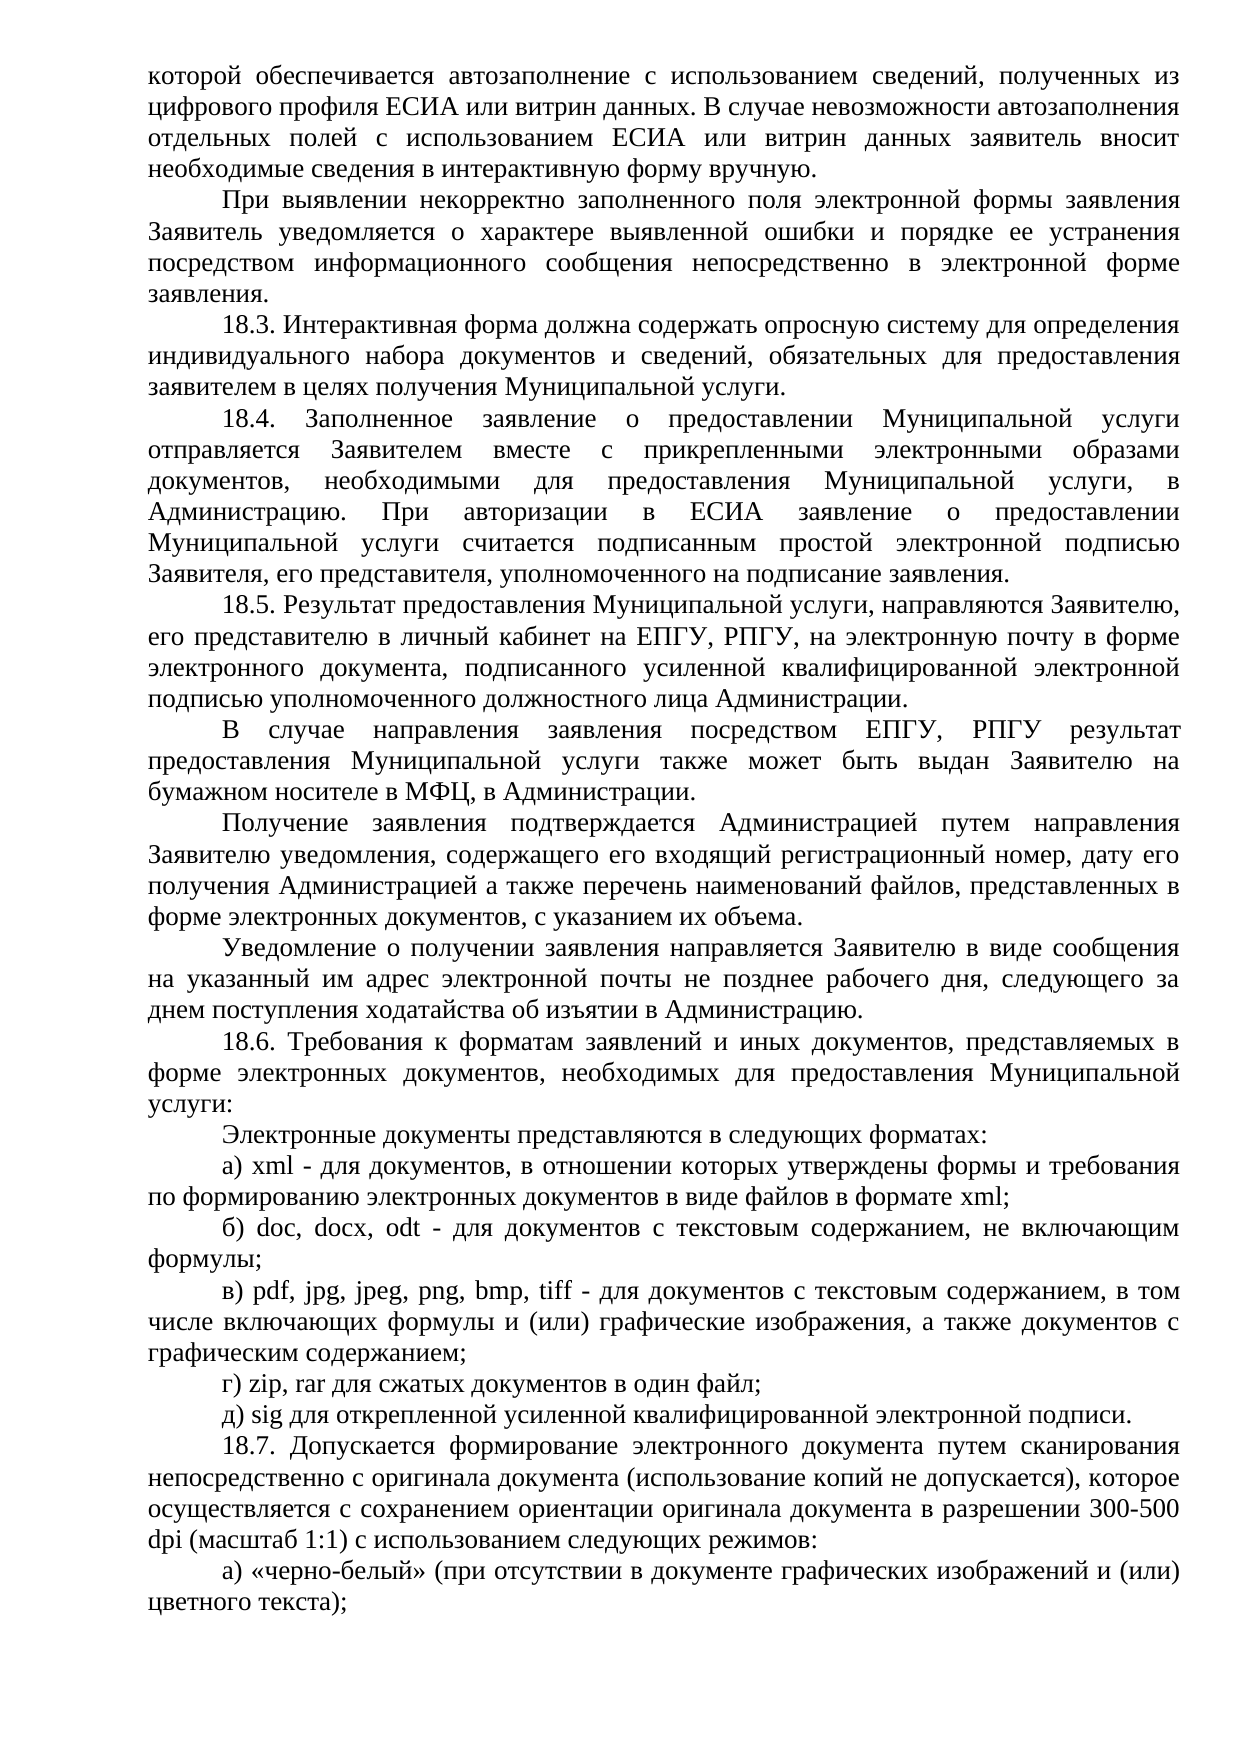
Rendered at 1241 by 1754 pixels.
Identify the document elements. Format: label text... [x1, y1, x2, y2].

text а) «черно-белый» (при отсутствии в документе графических изображений и (или) цветного текста); [148, 1554, 1181, 1616]
text 18.6. Требования к форматам заявлений и иных документов, представляемых в форме электронных документов, необходимых для предоставления Муниципальной услуги: [148, 1024, 1181, 1118]
text а) xml - для документов, в отношении которых утверждены формы и требования по формированию электронных документов в виде файлов в формате xml; [148, 1149, 1181, 1211]
text Уведомление о получении заявления направляется Заявителю в виде сообщения на указанный им адрес электронной почты не позднее рабочего дня, следующего за днем поступления ходатайства об изъятии в Администрацию. [148, 931, 1181, 1024]
text в) pdf, jpg, jpeg, png, bmp, tiff - для документов с текстовым содержанием, в том числе включающих формулы и (или) графические изображения, а также документов с графическим содержанием; [148, 1274, 1181, 1367]
text б) doc, docx, odt - для документов с текстовым содержанием, не включающим формулы; [148, 1211, 1181, 1274]
text 18.4. Заполненное заявление о предоставлении Муниципальной услуги отправляется Заявителем вместе с прикрепленными электронными образами документов, необходимыми для предоставления Муниципальной услуги, в Администрацию. При авторизации в ЕСИА заявление о предоставлении Муниципальной услуги считается подписанным простой электронной подписью Заявителя, его представителя, уполномоченного на подписание заявления. [148, 402, 1181, 588]
text 18.3. Интерактивная форма должна содержать опросную систему для определения индивидуального набора документов и сведений, обязательных для предоставления заявителем в целях получения Муниципальной услуги. [148, 308, 1181, 402]
text г) zip, rar для сжатых документов в один файл; [148, 1367, 1181, 1398]
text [148, 59, 1181, 184]
text Электронные документы представляются в следующих форматах: [148, 1118, 1181, 1149]
text 18.7. Допускается формирование электронного документа путем сканирования непосредственно с оригинала документа (использование копий не допускается), которое осуществляется с сохранением ориентации оригинала документа в разрешении 300-500 dpi (масштаб 1:1) с использованием следующих режимов: [148, 1429, 1181, 1554]
text В случае направления заявления посредством ЕПГУ, РПГУ результат предоставления Муниципальной услуги также может быть выдан Заявителю на бумажном носителе в МФЦ, в Администрации. [148, 713, 1181, 807]
text д) sig для открепленной усиленной квалифицированной электронной подписи. [148, 1398, 1181, 1429]
text При выявлении некорректно заполненного поля электронной формы заявления Заявитель уведомляется о характере выявленной ошибки и порядке ее устранения посредством информационного сообщения непосредственно в электронной форме заявления. [148, 184, 1181, 308]
text 18.5. Результат предоставления Муниципальной услуги, направляются Заявителю, его представителю в личный кабинет на ЕПГУ, РПГУ, на электронную почту в форме электронного документа, подписанного усиленной квалифицированной электронной подписью уполномоченного должностного лица Администрации. [148, 588, 1181, 713]
text Получение заявления подтверждается Администрацией путем направления Заявителю уведомления, содержащего его входящий регистрационный номер, дату его получения Администрацией а также перечень наименований файлов, представленных в форме электронных документов, с указанием их объема. [148, 807, 1181, 931]
